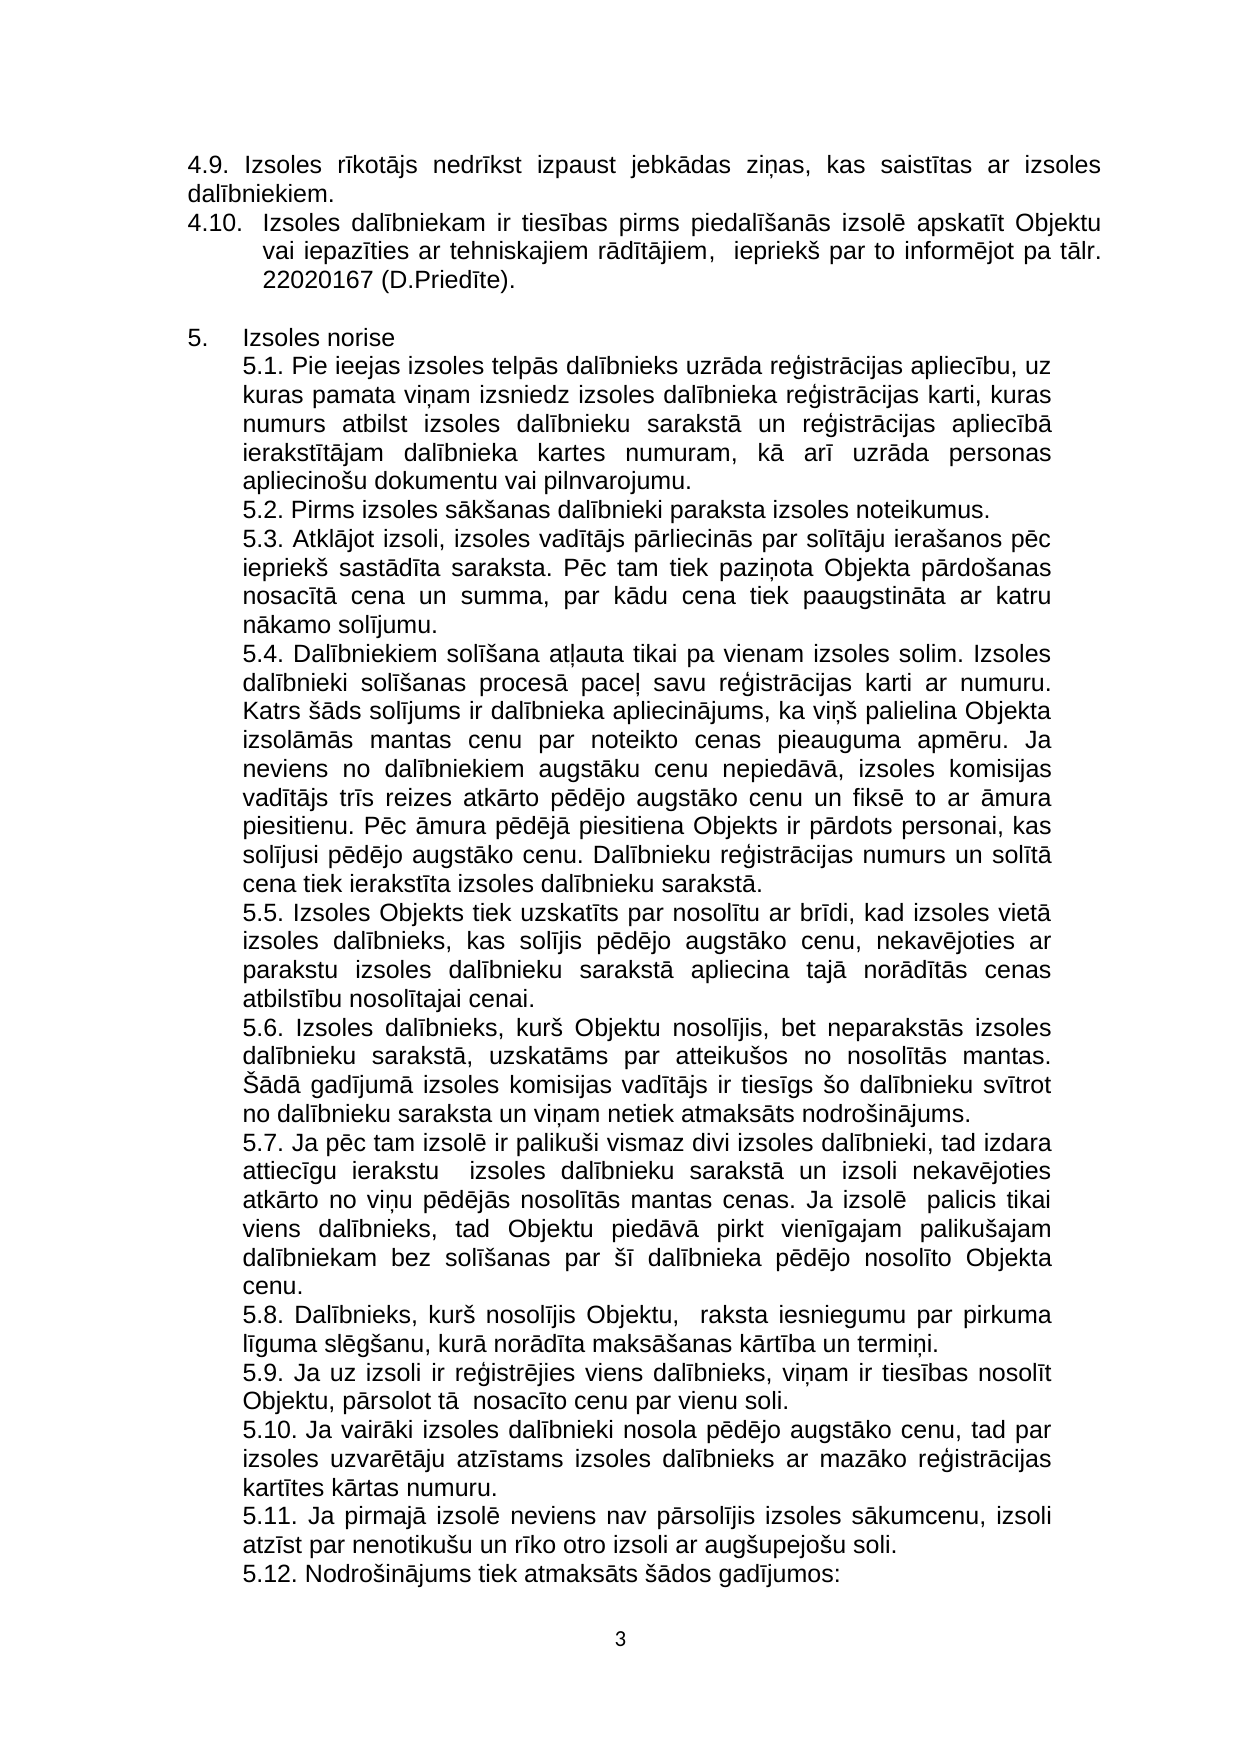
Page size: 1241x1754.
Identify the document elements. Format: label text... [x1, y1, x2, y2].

list 5.7. Ja pēc tam izsolē ir palikuši vismaz divi izsoles dalībnieki, tad izdara attiecīgu ierakstu izsoles dalībnieku sarakstā un izsoli nekavējoties atkārto no viņu pēdējās nosolītās mantas cenas. Ja izsolē palicis tikai viens dalībnieks, tad Objektu piedāvā pirkt vienīgajam palikušajam dalībniekam bez solīšanas par šī dalībnieka pēdējo nosolīto Objekta cenu. [242, 1127, 1053, 1300]
list 5.10. Ja vairāki izsoles dalībnieki nosola pēdējo augstāko cenu, tad par izsoles uzvarētāju atzīstams izsoles dalībnieks ar mazāko reģistrācijas kartītes kārtas numuru. [242, 1415, 1053, 1501]
list Izsoles dalībniekam ir tiesības pirms piedalīšanās izsolē apskatīt Objektu vai iepazīties ar tehniskajiem rādītājiem, iepriekš par to informējot pa tālr. 22020167 (D.Priedīte). [187, 207, 1103, 294]
text 4.9. Izsoles rīkotājs nedrīkst izpaust jebkādas ziņas, kas saistītas ar izsoles dalībniekiem. [187, 150, 1103, 207]
list 5.2. Pirms izsoles sākšanas dalībnieki paraksta izsoles noteikumus. [242, 495, 1053, 524]
list 5.1. Pie ieejas izsoles telpās dalībnieks uzrāda reģistrācijas apliecību, uz kuras pamata viņam izsniedz izsoles dalībnieka reģistrācijas karti, kuras numurs atbilst izsoles dalībnieku sarakstā un reģistrācijas apliecībā ierakstītājam dalībnieka kartes numuram, kā arī uzrāda personas apliecinošu dokumentu vai pilnvarojumu. [242, 351, 1053, 495]
list 5.6. Izsoles dalībnieks, kurš Objektu nosolījis, bet neparakstās izsoles dalībnieku sarakstā, uzskatāms par atteikušos no nosolītās mantas. Šādā gadījumā izsoles komisijas vadītājs ir tiesīgs šo dalībnieku svītrot no dalībnieku saraksta un viņam netiek atmaksāts nodrošinājums. [242, 1012, 1053, 1127]
list 5.12. Nodrošinājums tiek atmaksāts šādos gadījumos: [242, 1559, 1053, 1587]
list 5.4. Dalībniekiem solīšana atļauta tikai pa vienam izsoles solim. Izsoles dalībnieki solīšanas procesā paceļ savu reģistrācijas karti ar numuru. Katrs šāds solījums ir dalībnieka apliecinājums, ka viņš palielina Objekta izsolāmās mantas cenu par noteikto cenas pieauguma apmēru. Ja neviens no dalībniekiem augstāku cenu nepiedāvā, izsoles komisijas vadītājs trīs reizes atkārto pēdējo augstāko cenu un fiksē to ar āmura piesitienu. Pēc āmura pēdējā piesitiena Objekts ir pārdots personai, kas solījusi pēdējo augstāko cenu. Dalībnieku reģistrācijas numurs un solītā cena tiek ierakstīta izsoles dalībnieku sarakstā. [242, 639, 1053, 897]
list Izsoles norise [187, 322, 1053, 351]
list 5.8. Dalībnieks, kurš nosolījis Objektu, raksta iesniegumu par pirkuma līguma slēgšanu, kurā norādīta maksāšanas kārtība un termiņi. [242, 1300, 1053, 1357]
list 5.5. Izsoles Objekts tiek uzskatīts par nosolītu ar brīdi, kad izsoles vietā izsoles dalībnieks, kas solījis pēdējo augstāko cenu, nekavējoties ar parakstu izsoles dalībnieku sarakstā apliecina tajā norādītās cenas atbilstību nosolītajai cenai. [242, 897, 1053, 1012]
list 5.9. Ja uz izsoli ir reģistrējies viens dalībnieks, viņam ir tiesības nosolīt Objektu, pārsolot tā nosacīto cenu par vienu soli. [242, 1357, 1053, 1415]
list 5.11. Ja pirmajā izsolē neviens nav pārsolījis izsoles sākumcenu, izsoli atzīst par nenotikušu un rīko otro izsoli ar augšupejošu soli. [242, 1501, 1053, 1559]
list 5.3. Atklājot izsoli, izsoles vadītājs pārliecinās par solītāju ierašanos pēc iepriekš sastādīta saraksta. Pēc tam tiek paziņota Objekta pārdošanas nosacītā cena un summa, par kādu cena tiek paaugstināta ar katru nākamo solījumu. [242, 524, 1053, 639]
